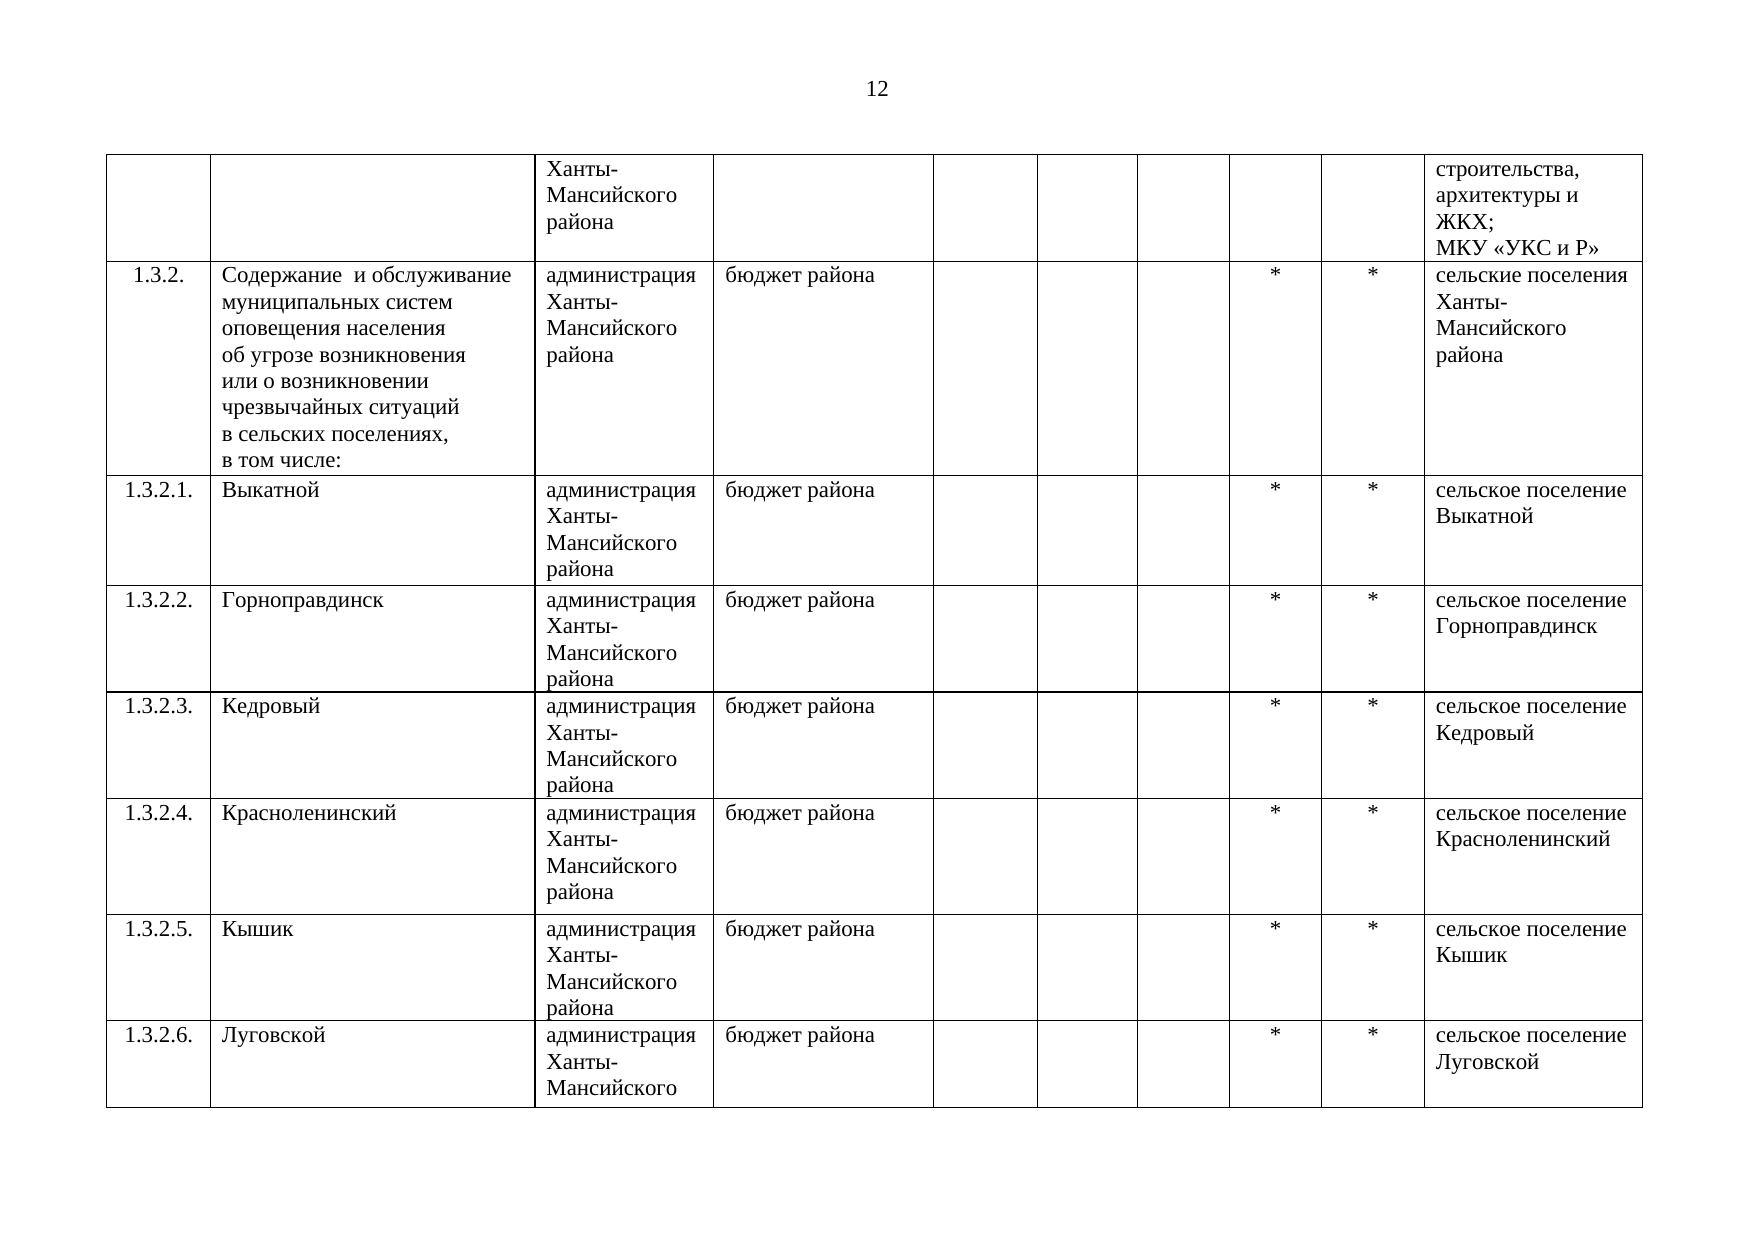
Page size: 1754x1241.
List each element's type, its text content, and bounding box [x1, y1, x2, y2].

table_cell [107, 155, 210, 261]
table_cell сельское поселение Кедровый [1425, 693, 1642, 798]
table_cell администрация Ханты- Мансийского [536, 1021, 713, 1107]
table_cell [1038, 693, 1137, 798]
table_cell * [1230, 799, 1321, 914]
table_cell Кышик [211, 915, 534, 1020]
table_cell * [1230, 915, 1321, 1020]
table_cell [1038, 262, 1137, 475]
table_cell [1138, 586, 1229, 691]
table_cell 1.3.2.4. [107, 799, 210, 914]
table_cell [934, 586, 1037, 691]
table_cell бюджет района [714, 915, 933, 1020]
table_cell сельское поселение Горноправдинск [1425, 586, 1642, 691]
table_cell [1138, 155, 1229, 261]
table_cell [1038, 586, 1137, 691]
table_cell строительства, архитектуры и ЖКХ; МКУ «УКС и Р» [1425, 155, 1642, 261]
table_cell Луговской [211, 1021, 534, 1107]
table_cell администрация Ханты-Мансийского района [536, 586, 713, 691]
table_cell бюджет района [714, 693, 933, 798]
table_cell [1138, 799, 1229, 914]
table_cell * [1230, 262, 1321, 475]
table_cell [1138, 693, 1229, 798]
table_cell администрация Ханты-Мансийского района [536, 915, 713, 1020]
table_cell администрация Ханты- Мансийского района [536, 262, 713, 475]
table_cell сельское поселение Красноленинский [1425, 799, 1642, 914]
table_cell [934, 155, 1037, 261]
table_cell 1.3.2.3. [107, 693, 210, 798]
table_cell администрация Ханты- Мансийского района [536, 799, 713, 914]
table_cell сельское поселение Луговской [1425, 1021, 1642, 1107]
table_cell [934, 693, 1037, 798]
table_cell * [1230, 586, 1321, 691]
table_cell * [1230, 693, 1321, 798]
table_cell бюджет района [714, 1021, 933, 1107]
table_cell Содержание и обслуживание муниципальных систем оповещения населения об угрозе возникновения или о возникновении чрезвычайных ситуаций в сельских поселениях, в том числе: [211, 262, 534, 475]
table_cell [714, 155, 933, 261]
table_cell [934, 476, 1037, 585]
table_cell [934, 262, 1037, 475]
table_cell бюджет района [714, 262, 933, 475]
table_cell 1.3.2.1. [107, 476, 210, 585]
table_cell бюджет района [714, 586, 933, 691]
table_cell 1.3.2.6. [107, 1021, 210, 1107]
table_cell Кедровый [211, 693, 534, 798]
table_cell Выкатной [211, 476, 534, 585]
table_cell * [1322, 1021, 1424, 1107]
table_cell сельские поселения Ханты-Мансийского района [1425, 262, 1642, 475]
table_cell * [1230, 1021, 1321, 1107]
table_cell бюджет района [714, 476, 933, 585]
table_cell [1138, 915, 1229, 1020]
table_cell [1038, 799, 1137, 914]
table_cell 1.3.2.2. [107, 586, 210, 691]
table_cell * [1322, 476, 1424, 585]
table_cell администрация Ханты-Мансийского района [536, 693, 713, 798]
table_cell 1.3.2.5. [107, 915, 210, 1020]
table_cell * [1322, 799, 1424, 914]
table_cell [1038, 915, 1137, 1020]
table_cell [934, 915, 1037, 1020]
table_cell * [1322, 693, 1424, 798]
table_cell [1038, 155, 1137, 261]
table_cell Красноленинский [211, 799, 534, 914]
table_cell * [1230, 476, 1321, 585]
table_cell [934, 799, 1037, 914]
table_cell * [1322, 586, 1424, 691]
table_cell [1230, 155, 1321, 261]
table_cell [1138, 476, 1229, 585]
table_cell Ханты-Мансийского района [536, 155, 713, 261]
table_cell [1138, 262, 1229, 475]
table_cell сельское поселение Кышик [1425, 915, 1642, 1020]
table_cell администрация Ханты-Мансийского района [536, 476, 713, 585]
table_cell 1.3.2. [107, 262, 210, 475]
table_cell * [1322, 915, 1424, 1020]
table_cell [1322, 155, 1424, 261]
table_cell [1038, 476, 1137, 585]
table_cell Горноправдинск [211, 586, 534, 691]
table_cell сельское поселение Выкатной [1425, 476, 1642, 585]
table_cell [934, 1021, 1037, 1107]
table_cell [211, 155, 534, 261]
table_cell [1038, 1021, 1137, 1107]
table_cell * [1322, 262, 1424, 475]
table_cell [1138, 1021, 1229, 1107]
table_cell бюджет района [714, 799, 933, 914]
